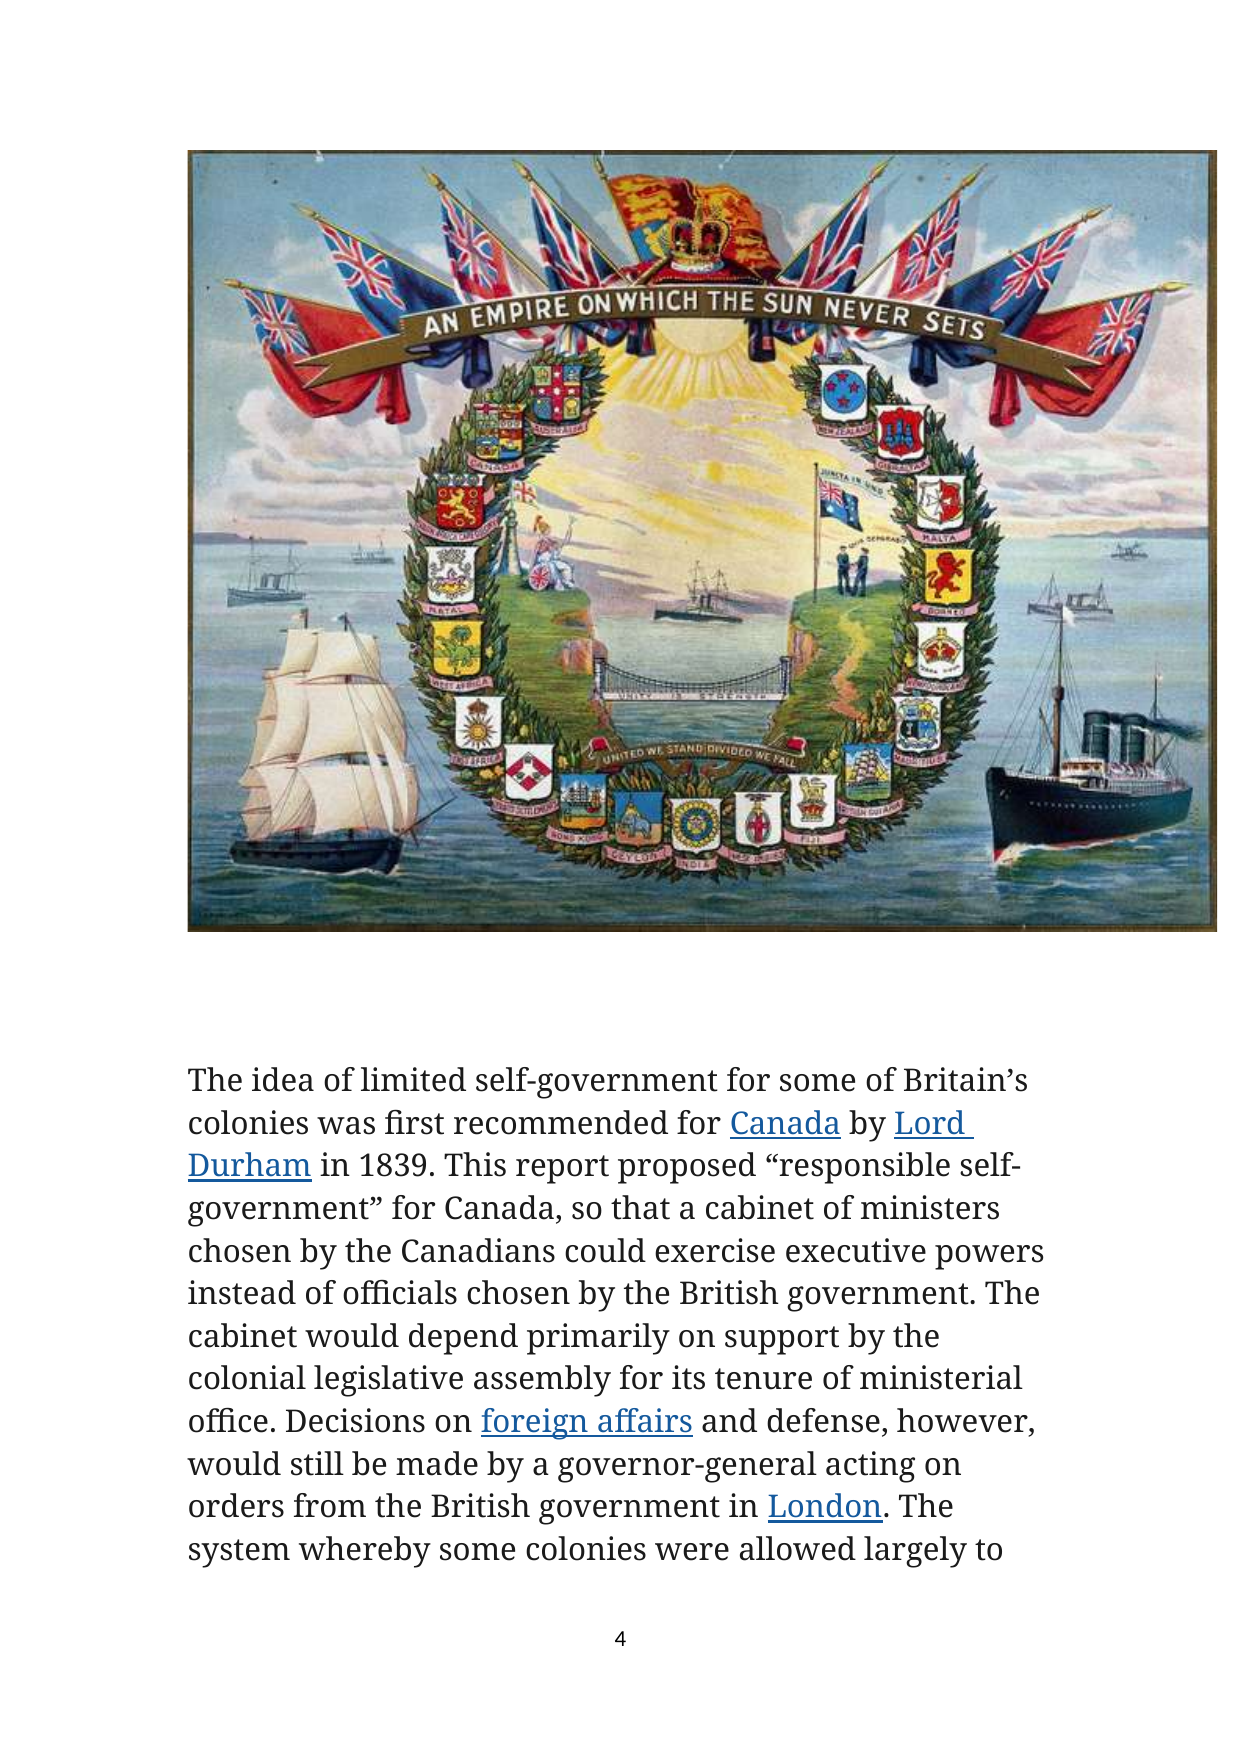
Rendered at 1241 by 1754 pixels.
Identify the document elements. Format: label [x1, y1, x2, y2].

picture [187, 150, 1218, 932]
text [187, 1058, 1053, 1569]
